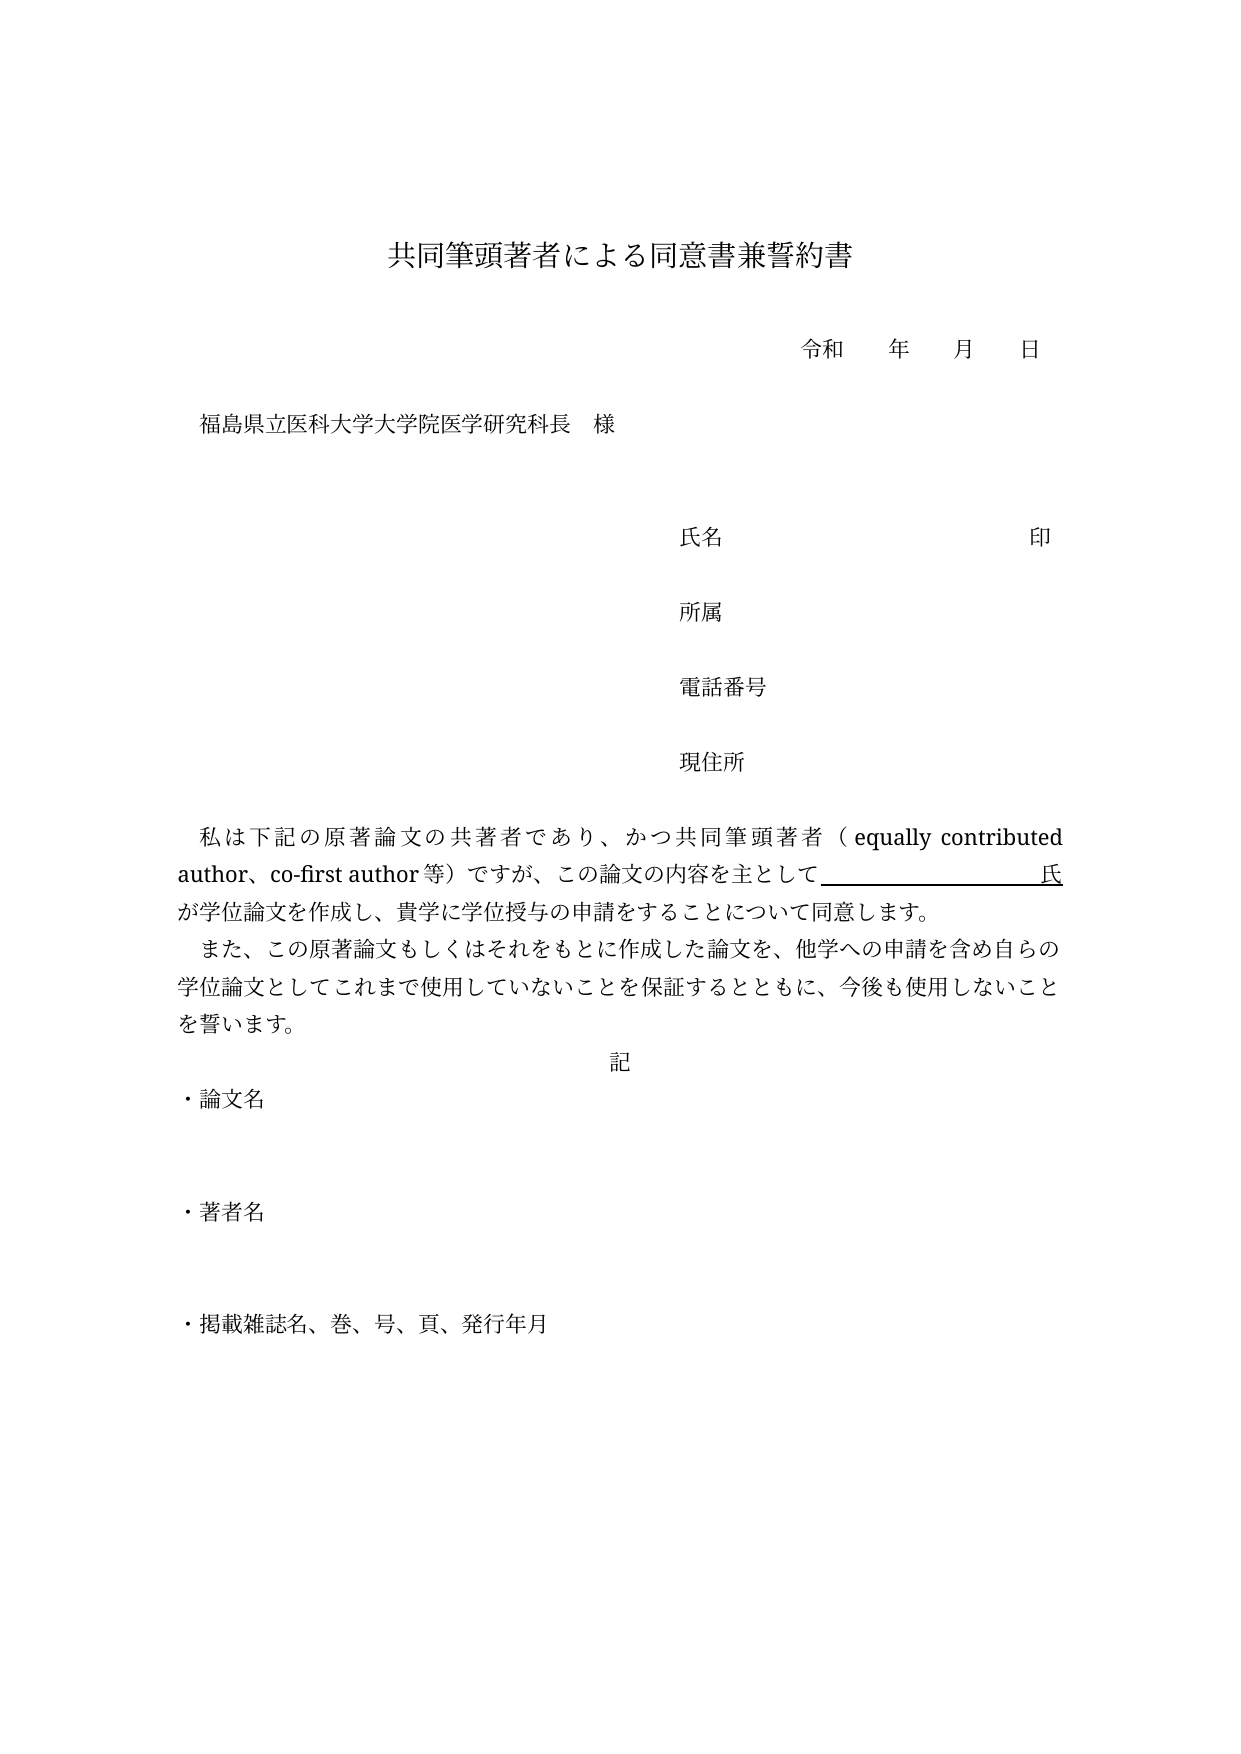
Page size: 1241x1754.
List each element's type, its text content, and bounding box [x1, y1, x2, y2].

text ・論文名 [177, 1079, 1063, 1117]
text ・掲載雑誌名、巻、号、頁、発行年月 [177, 1304, 1063, 1342]
text ・著者名 [177, 1192, 1063, 1229]
text 令和 年 月 日 [177, 329, 1041, 367]
text 記 [177, 1042, 1063, 1079]
text また、この原著論文もしくはそれをもとに作成した論文を、他学への申請を含め自らの学位論文としてこれまで使用していないことを保証するとともに、今後も使用しないことを誓います。 [177, 929, 1063, 1042]
text 所属 [177, 592, 1063, 629]
text 福島県立医科大学大学院医学研究科長 様 [177, 404, 1063, 442]
text 氏名 印 [177, 517, 1063, 554]
text 私は下記の原著論文の共著者であり、かつ共同筆頭著者（equally contributed author、co-first author等）ですが、この論文の内容を主として 氏が学位論文を作成し、貴学に学位授与の申請をすることについて同意します。 [177, 817, 1063, 929]
text 共同筆頭著者による同意書兼誓約書 [177, 217, 1063, 292]
text 現住所 [177, 742, 1063, 779]
text 電話番号 [177, 667, 1063, 704]
